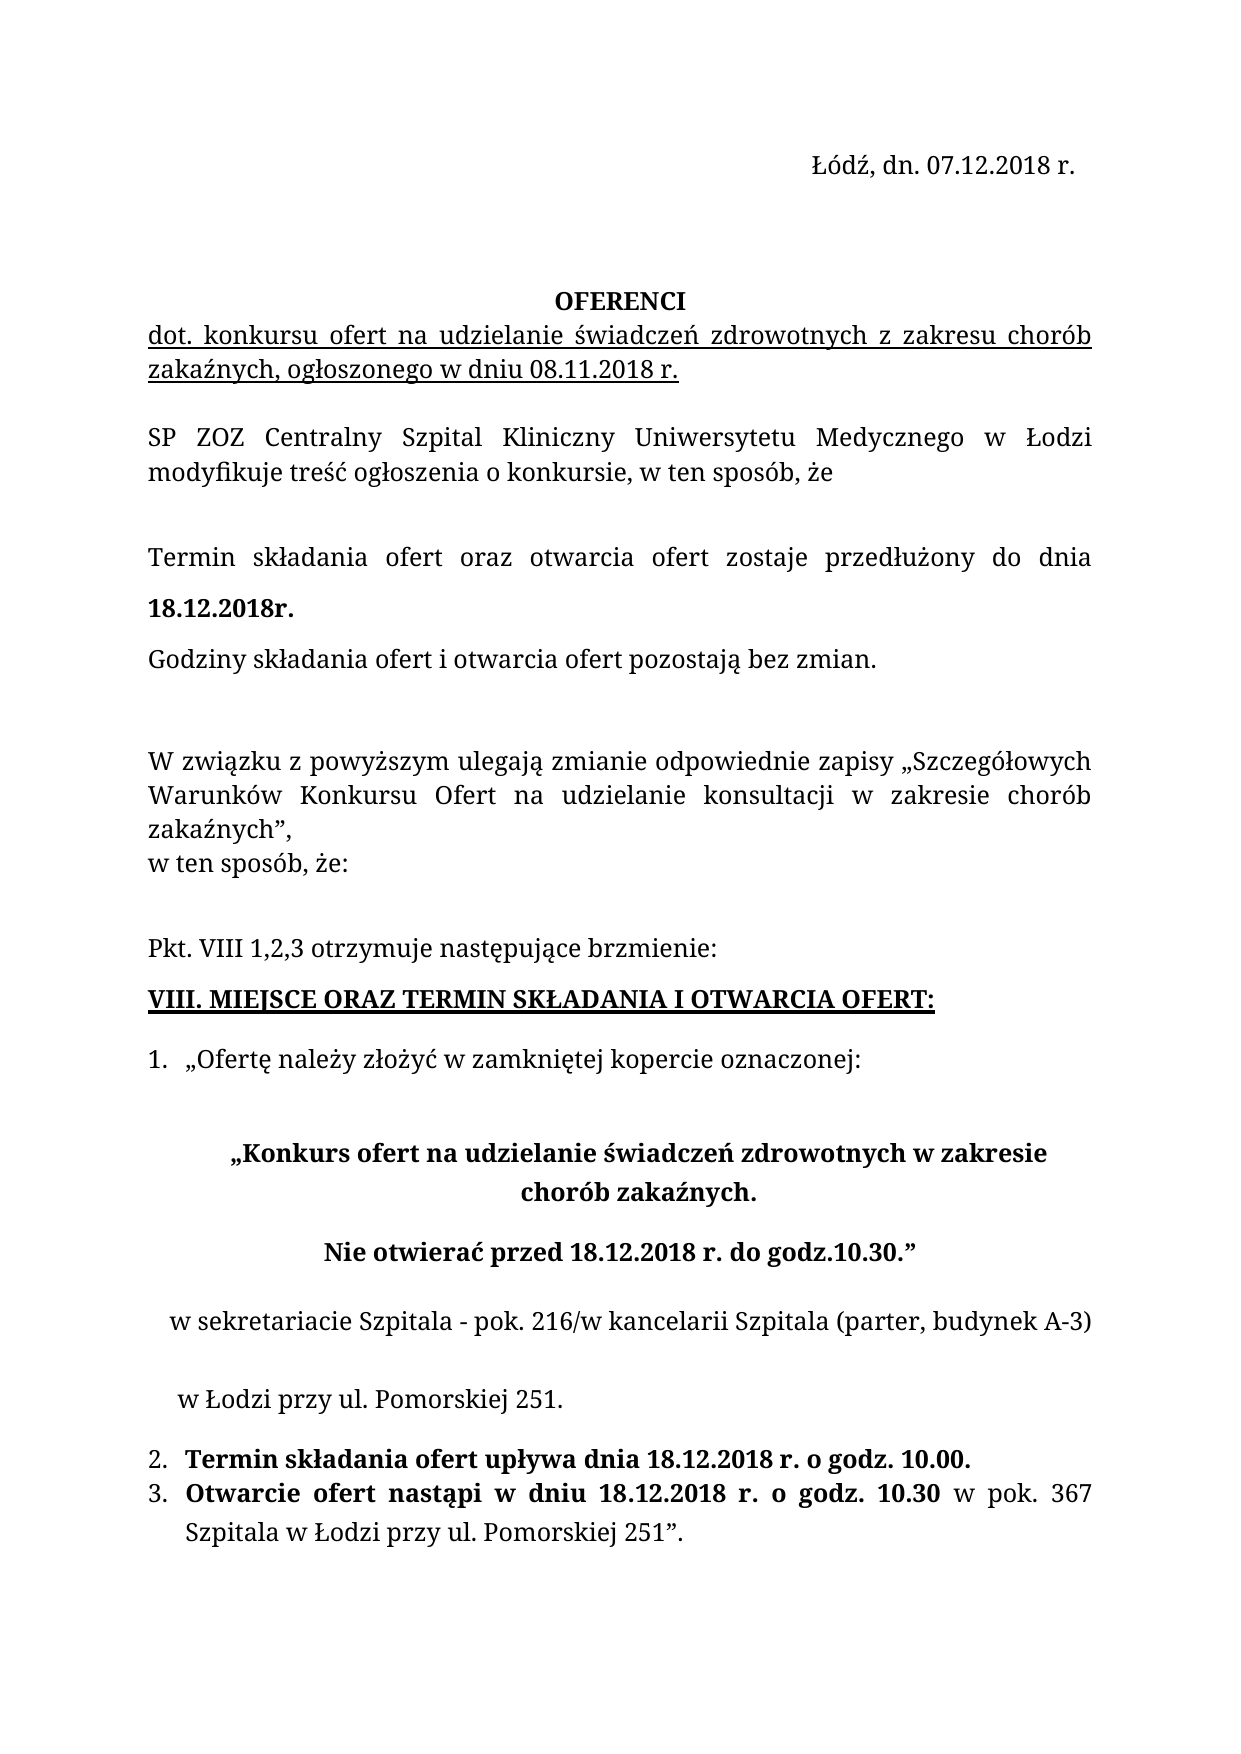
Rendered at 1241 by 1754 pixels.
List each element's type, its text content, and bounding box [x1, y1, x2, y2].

text Godziny składania ofert i otwarcia ofert pozostają bez zmian. [148, 641, 1093, 675]
text dot. konkursu ofert na udzielanie świadczeń zdrowotnych z zakresu chorób zakaźnych, ogłoszonego w dniu 08.11.2018 r. [148, 318, 1093, 386]
text SP ZOZ Centralny Szpital Kliniczny Uniwersytetu Medycznego w Łodzi modyfikuje treść ogłoszenia o konkursie, w ten sposób, że [148, 420, 1093, 488]
text OFERENCI [148, 284, 1093, 318]
text „Konkurs ofert na udzielanie świadczeń zdrowotnych w zakresie chorób zakaźnych. [185, 1136, 1093, 1209]
text W związku z powyższym ulegają zmianie odpowiednie zapisy „Szczegółowych Warunków Konkursu Ofert na udzielanie konsultacji w zakresie chorób zakaźnych”, w ten sposób, że: [148, 743, 1093, 880]
text VIII. MIEJSCE ORAZ TERMIN SKŁADANIA I OTWARCIA OFERT: [148, 982, 1093, 1016]
text Termin składania ofert oraz otwarcia ofert zostaje przedłużony do dnia 18.12.2018r. [148, 539, 1093, 624]
text Nie otwierać przed 18.12.2018 r. do godz.10.30.” [148, 1235, 1093, 1269]
text Pkt. VIII 1,2,3 otrzymuje następujące brzmienie: [148, 931, 1093, 965]
list „Ofertę należy złożyć w zamkniętej kopercie oznaczonej: [148, 1042, 1093, 1076]
text Łódź, dn. 07.12.2018 r. [811, 148, 1093, 182]
list Termin składania ofert upływa dnia 18.12.2018 r. o godz. 10.00. [148, 1441, 1093, 1476]
text 3. Otwarcie ofert nastąpi w dniu 18.12.2018 r. o godz. 10.30 w pok. 367 Szpitala w Łodzi przy ul. Pomorskiej 251”. [148, 1476, 1093, 1549]
text w sekretariacie Szpitala - pok. 216/w kancelarii Szpitala (parter, budynek A-3) w Łodzi przy ul. Pomorskiej 251. [169, 1303, 1093, 1416]
